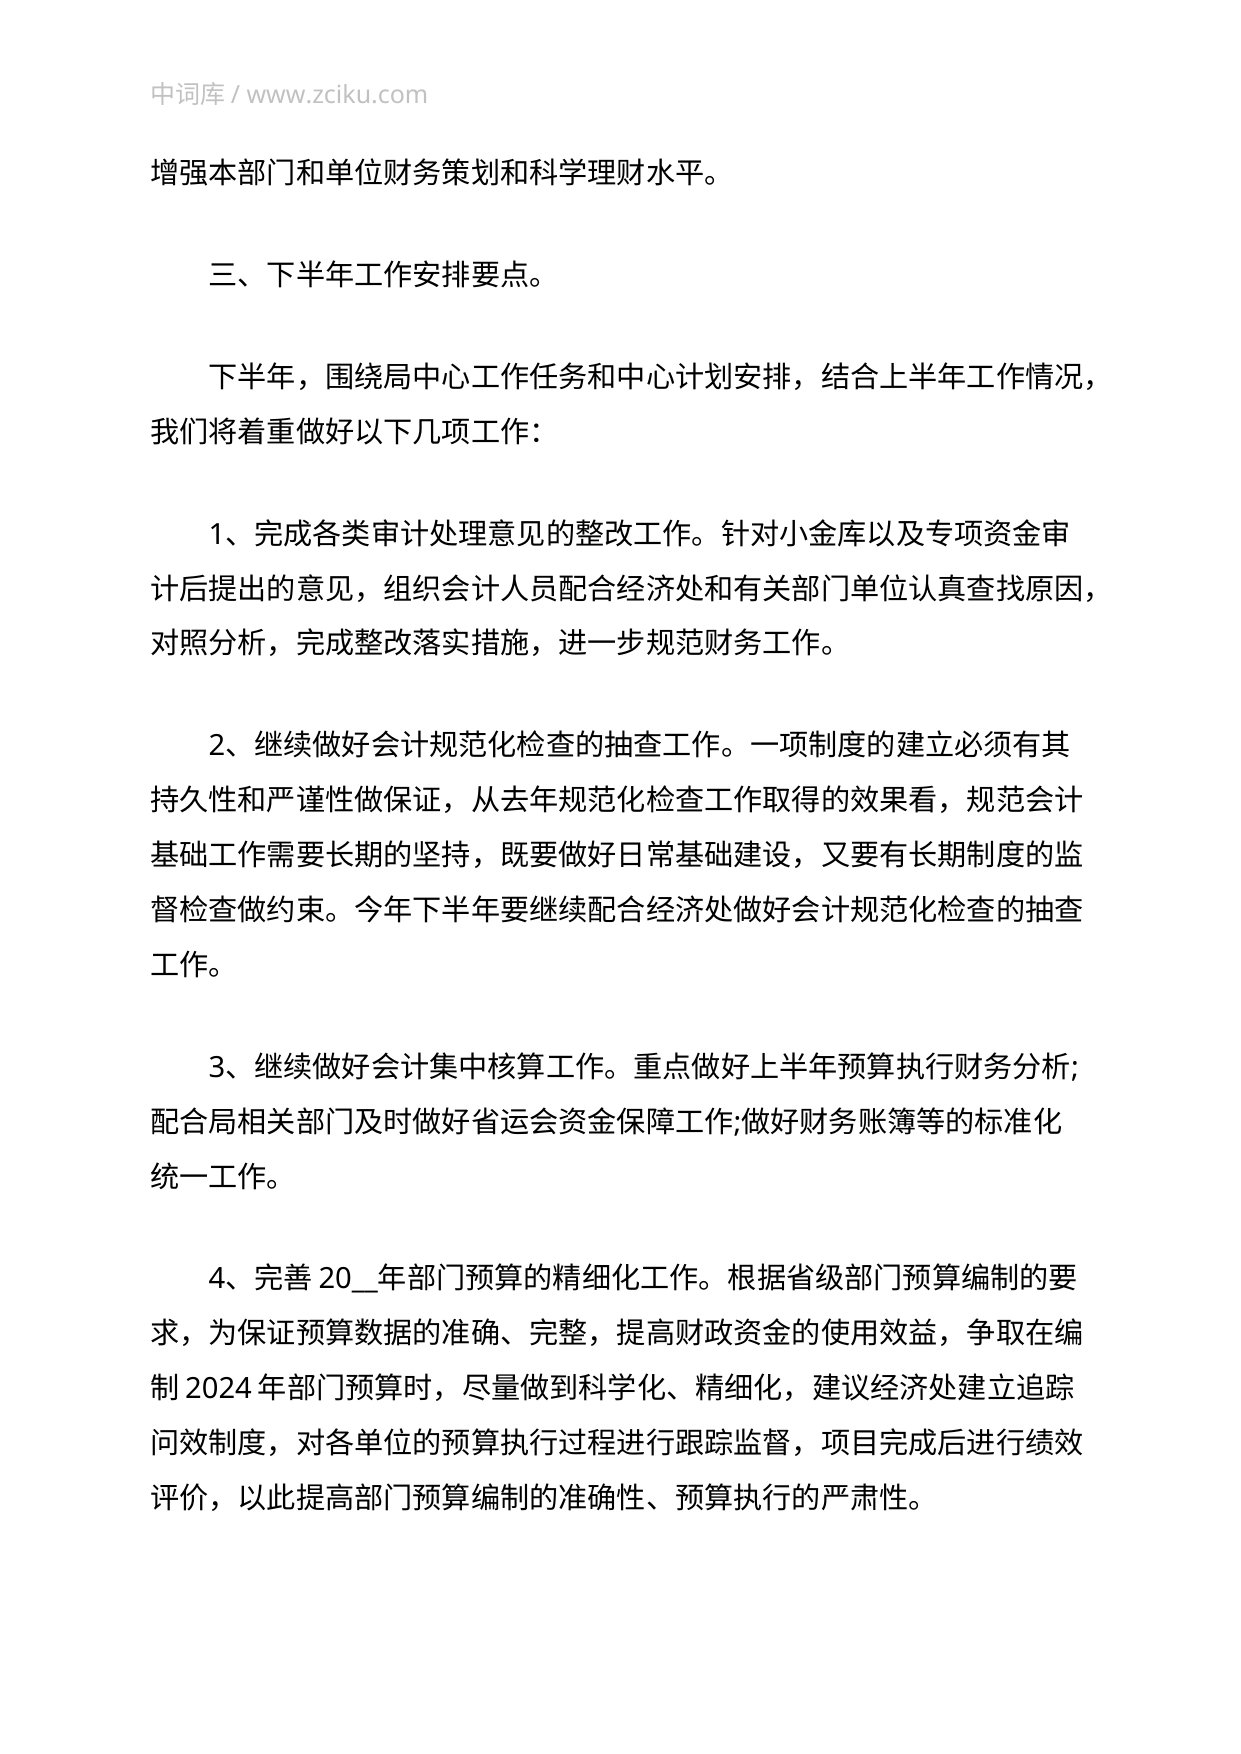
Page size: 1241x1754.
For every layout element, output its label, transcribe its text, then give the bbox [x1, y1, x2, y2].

text 1、完成各类审计处理意见的整改工作。针对小金库以及专项资金审计后提出的意见，组织会计人员配合经济处和有关部门单位认真查找原因，对照分析，完成整改落实措施，进一步规范财务工作。 [150, 510, 1090, 662]
text 下半年，围绕局中心工作任务和中心计划安排，结合上半年工作情况，我们将着重做好以下几项工作： [150, 353, 1090, 451]
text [150, 150, 1090, 192]
text 3、继续做好会计集中核算工作。重点做好上半年预算执行财务分析;配合局相关部门及时做好省运会资金保障工作;做好财务账簿等的标准化统一工作。 [150, 1043, 1090, 1196]
text 4、完善20__年部门预算的精细化工作。根据省级部门预算编制的要求，为保证预算数据的准确、完整，提高财政资金的使用效益，争取在编制2024年部门预算时，尽量做到科学化、精细化，建议经济处建立追踪问效制度，对各单位的预算执行过程进行跟踪监督，项目完成后进行绩效评价，以此提高部门预算编制的准确性、预算执行的严肃性。 [150, 1255, 1090, 1517]
text 三、下半年工作安排要点。 [150, 252, 1090, 294]
text 2、继续做好会计规范化检查的抽查工作。一项制度的建立必须有其持久性和严谨性做保证，从去年规范化检查工作取得的效果看，规范会计基础工作需要长期的坚持，既要做好日常基础建设，又要有长期制度的监督检查做约束。今年下半年要继续配合经济处做好会计规范化检查的抽查工作。 [150, 722, 1090, 984]
